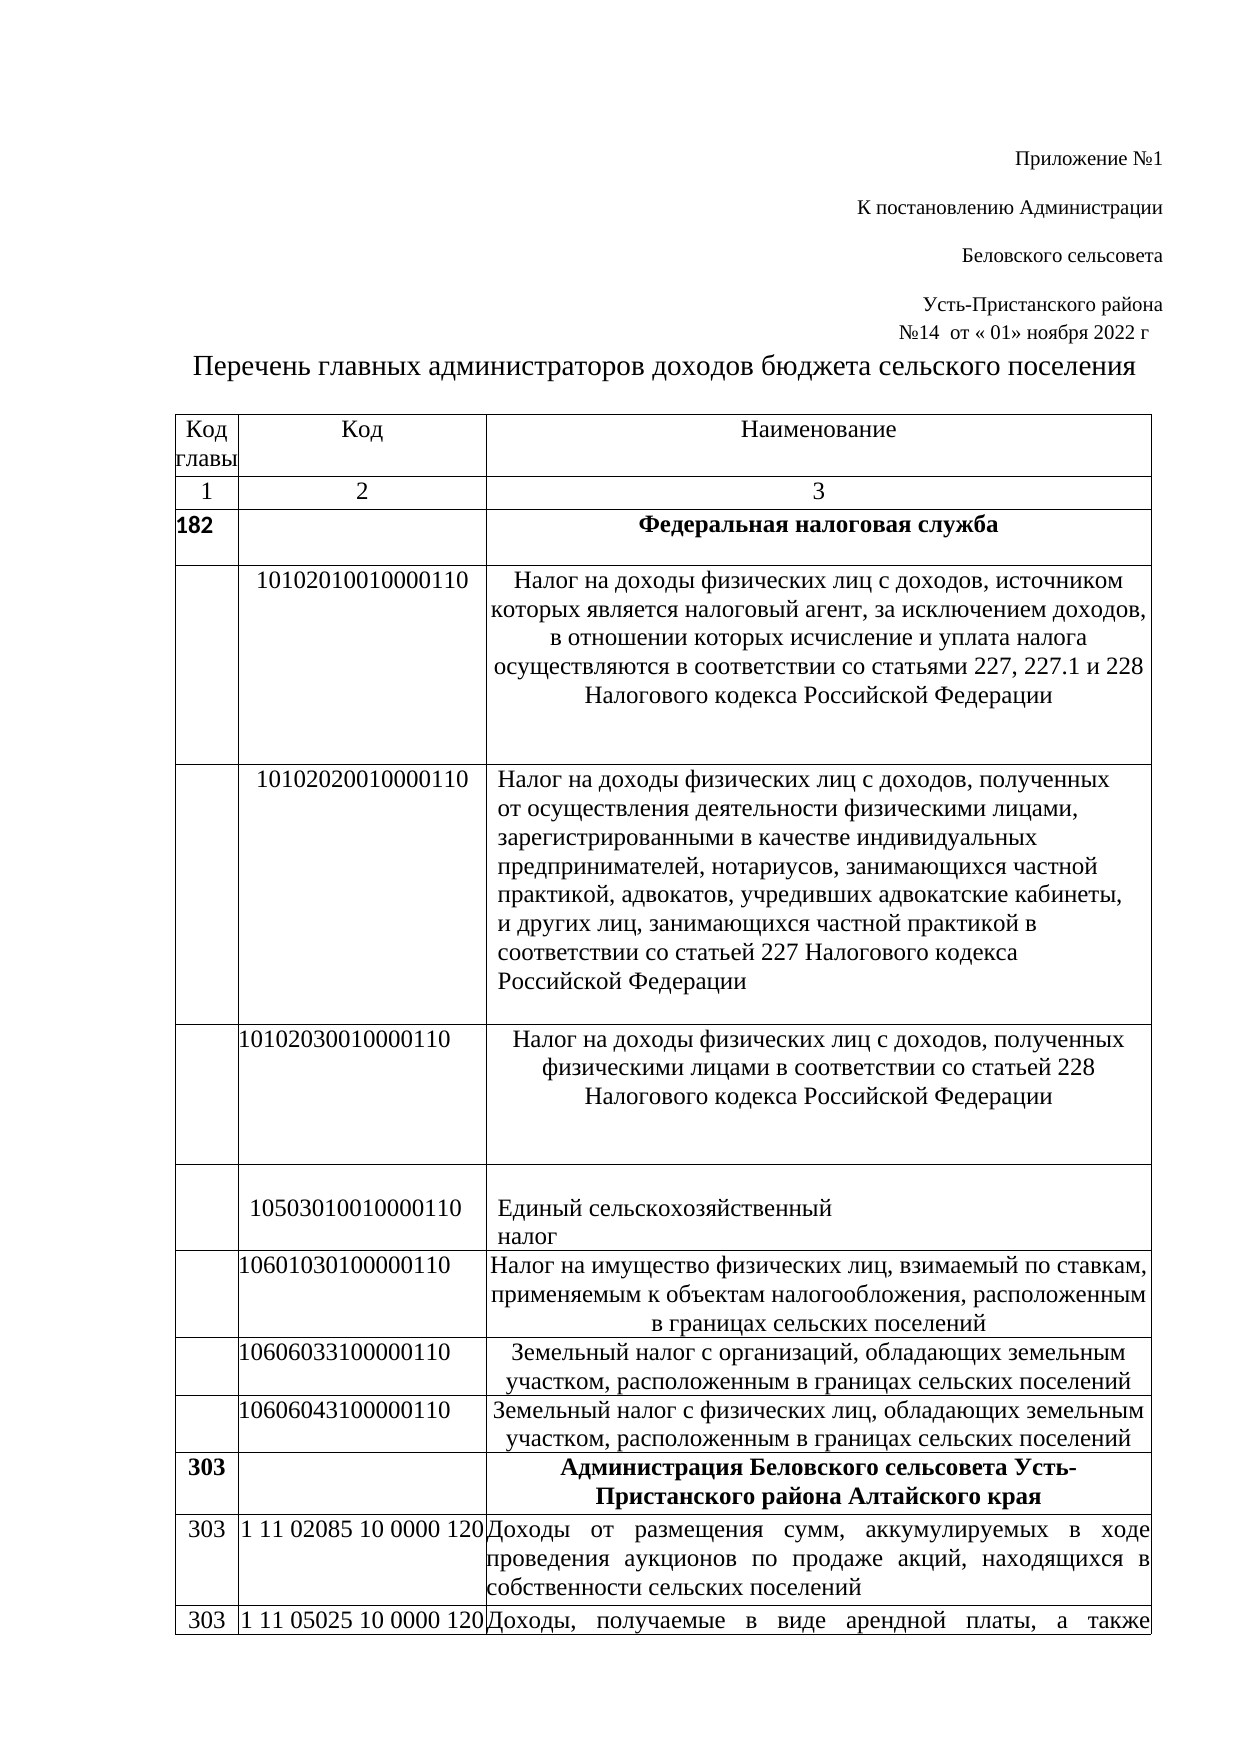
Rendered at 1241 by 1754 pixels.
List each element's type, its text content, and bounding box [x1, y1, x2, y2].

table_header Код [239, 415, 486, 476]
table_header Наименование [487, 415, 1151, 476]
text Усть-Пристанского района [188, 292, 1163, 316]
table_cell 303 [176, 1606, 238, 1634]
table_cell 10606043100000110 [239, 1396, 486, 1452]
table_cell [239, 1606, 486, 1634]
table_cell [176, 1165, 238, 1250]
text К постановлению Администрации [188, 195, 1163, 219]
table_cell 3 [487, 477, 1151, 509]
table_cell 10102020010000110 [239, 765, 486, 1023]
table_cell [176, 1338, 238, 1394]
table_cell Федеральная налоговая служба [487, 510, 1151, 565]
table_cell [239, 1453, 486, 1514]
table_cell 10102030010000110 [239, 1025, 486, 1164]
text Приложение №1 [188, 146, 1163, 170]
table_cell 10102010010000110 [239, 566, 486, 764]
table_cell 303 [176, 1453, 238, 1514]
text №14 от « 01» ноября 2022 г [177, 146, 1152, 344]
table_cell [487, 1606, 1151, 1634]
table_cell [176, 1251, 238, 1337]
table_cell [239, 1165, 486, 1250]
table_cell Налог на доходы физических лиц с доходов, источником которых является налоговый агент, за исключением доходов, в отношении которых исчисление и уплата налога осуществляются в соответствии со статьями 227, 227.1 и 228 Налогового кодекса Российской Федерации [487, 566, 1151, 764]
table_cell [239, 510, 486, 565]
table_cell 1 [176, 477, 238, 509]
text Беловского сельсовета [188, 243, 1163, 267]
table_cell 182 [176, 510, 238, 565]
table_cell 1 11 02085 10 0000 120 [239, 1515, 486, 1605]
table_cell Налог на имущество физических лиц, взимаемый по ставкам, применяемым к объектам налогообложения, расположенным в границах сельских поселений [487, 1251, 1151, 1337]
table_cell 303 [176, 1515, 238, 1605]
table_cell Земельный налог с организаций, обладающих земельным участком, расположенным в границах сельских поселений [487, 1338, 1151, 1394]
table_cell [487, 1165, 1151, 1250]
table_cell [176, 1396, 238, 1452]
table_cell Земельный налог с физических лиц, обладающих земельным участком, расположенным в границах сельских поселений [487, 1396, 1151, 1452]
table_cell Доходы от размещения сумм, аккумулируемых в ходе проведения аукционов по продаже акций, находящихся в собственности сельских поселений [487, 1515, 1151, 1605]
table_cell Администрация Беловского сельсовета Усть-Пристанского района Алтайского края [487, 1453, 1151, 1514]
table_cell 10601030100000110 [239, 1251, 486, 1337]
table_cell Налог на доходы физических лиц с доходов, полученных физическими лицами в соответствии со статьей 228 Налогового кодекса Российской Федерации [487, 1025, 1151, 1164]
table_cell [176, 1025, 238, 1164]
text Перечень главных администраторов доходов бюджета сельского поселения [177, 348, 1152, 382]
table_cell 2 [239, 477, 486, 509]
table_cell [176, 566, 238, 764]
table_cell [176, 765, 238, 1023]
table_header Код главы [176, 415, 238, 476]
table_cell 10606033100000110 [239, 1338, 486, 1394]
table_cell [487, 765, 1151, 1023]
